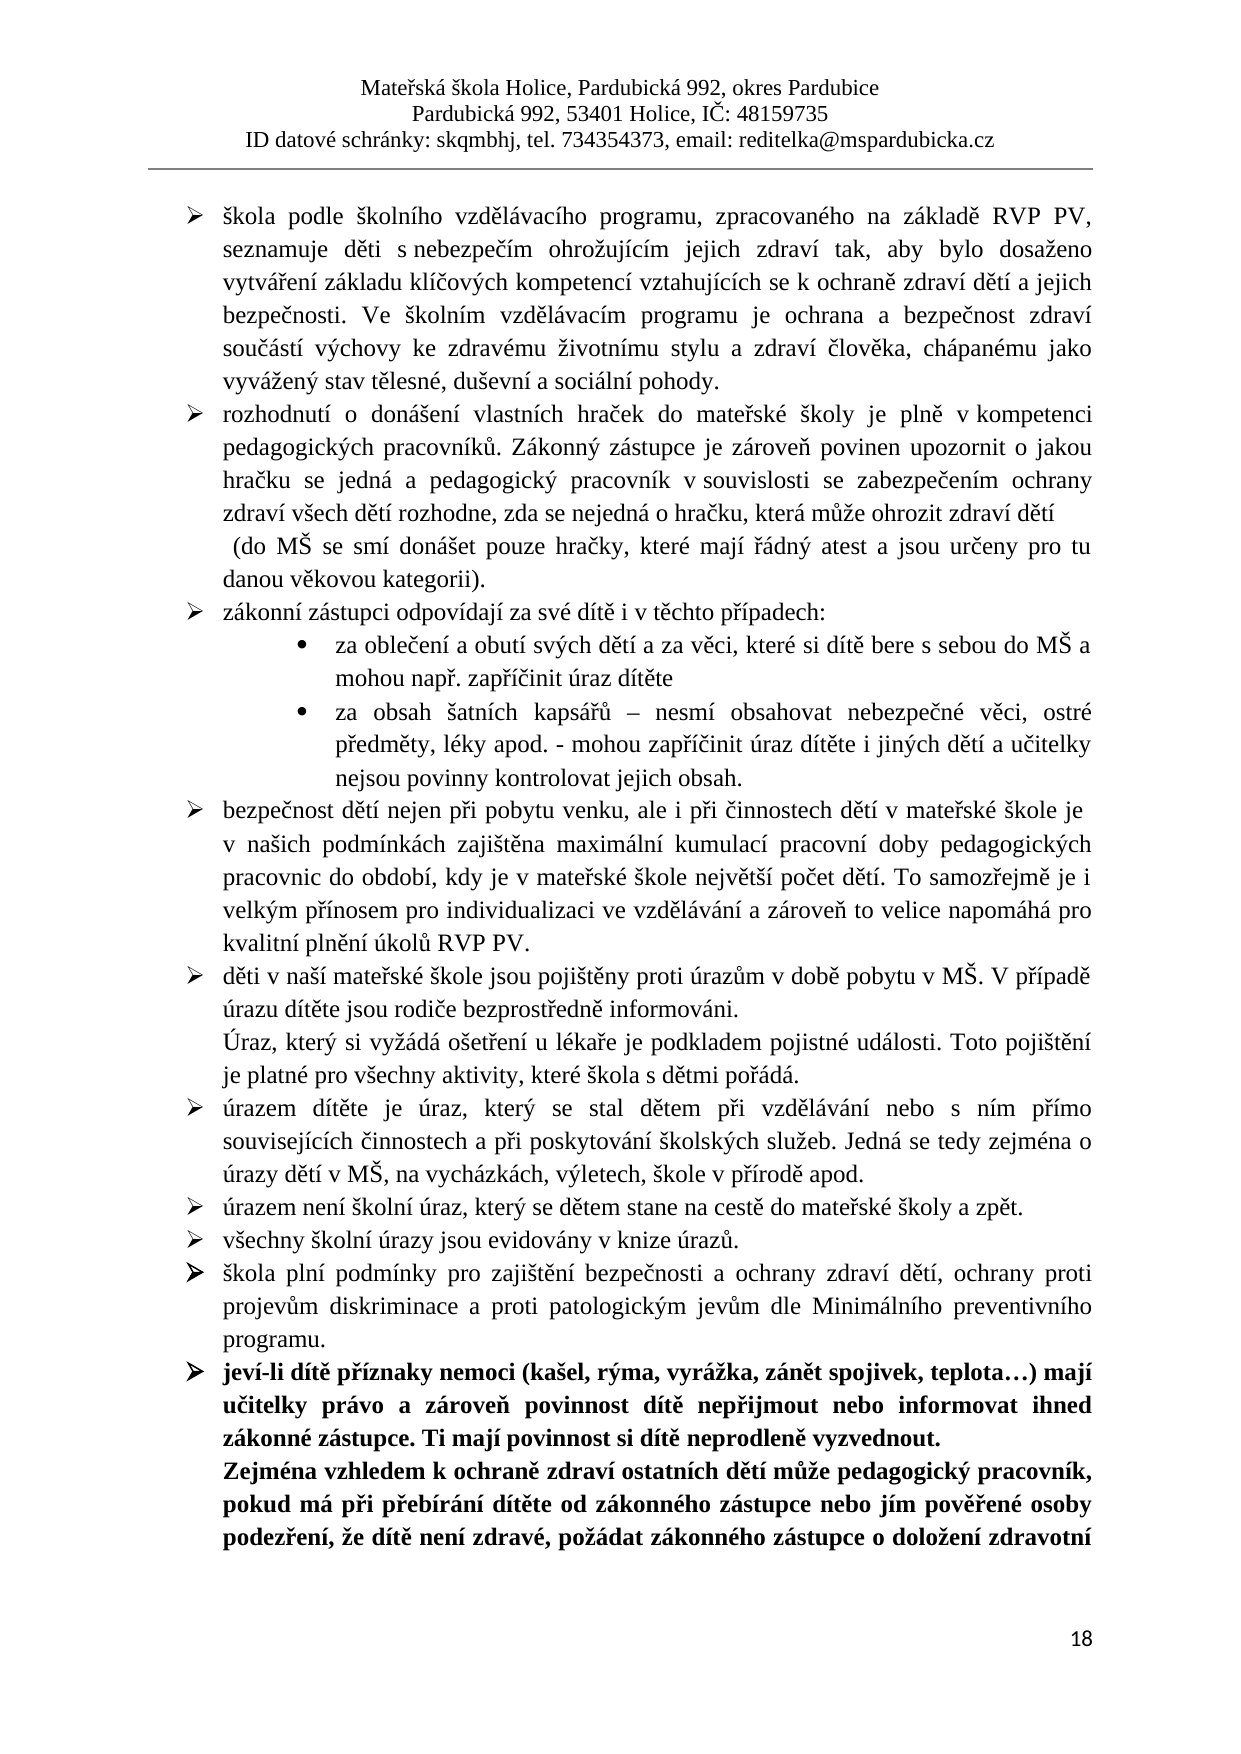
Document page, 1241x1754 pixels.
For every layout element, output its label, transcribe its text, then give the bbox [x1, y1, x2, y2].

list Úraz, který si vyžádá ošetření u lékaře je podkladem pojistné události. Toto pojištění je platné pro všechny aktivity, které škola s dětmi pořádá. [223, 1027, 1093, 1088]
list všechny školní úrazy jsou evidovány v knize úrazů. [185, 1225, 1093, 1254]
list děti v naší mateřské škole jsou pojištěny proti úrazům v době pobytu v MŠ. V případě úrazu dítěte jsou rodiče bezprostředně informováni. [185, 961, 1093, 1022]
list úrazem není školní úraz, který se dětem stane na cestě do mateřské školy a zpět. [185, 1192, 1093, 1221]
list za oblečení a obutí svých dětí a za věci, které si dítě bere s sebou do MŠ a mohou např. zapříčinit úraz dítěte [298, 631, 1093, 692]
list bezpečnost dětí nejen při pobytu venku, ale i při činnostech dětí v mateřské škole je v našich podmínkách zajištěna maximální kumulací pracovní doby pedagogických pracovnic do období, kdy je v mateřské škole největší počet dětí. To samozřejmě je i velkým přínosem pro individualizaci ve vzdělávání a zároveň to velice napomáhá pro kvalitní plnění úkolů RVP PV. [185, 796, 1093, 956]
list škola podle školního vzdělávacího programu, zpracovaného na základě RVP PV, seznamuje děti s nebezpečím ohrožujícím jejich zdraví tak, aby bylo dosaženo vytváření základu klíčových kompetencí vztahujících se k ochraně zdraví dětí a jejich bezpečnosti. Ve školním vzdělávacím programu je ochrana a bezpečnost zdraví součástí výchovy ke zdravému životnímu stylu a zdraví člověka, chápanému jako vyvážený stav tělesné, duševní a sociální pohody. [185, 201, 1093, 395]
list úrazem dítěte je úraz, který se stal dětem při vzdělávání nebo s ním přímo souvisejících činnostech a při poskytování školských služeb. Jedná se tedy zejména o úrazy dětí v MŠ, na vycházkách, výletech, škole v přírodě apod. [185, 1093, 1093, 1188]
list za obsah šatních kapsářů – nesmí obsahovat nebezpečné věci, ostré předměty, léky apod. - mohou zapříčinit úraz dítěte i jiných dětí a učitelky nejsou povinny kontrolovat jejich obsah. [298, 697, 1093, 791]
list škola plní podmínky pro zajištění bezpečnosti a ochrany zdraví dětí, ochrany proti projevům diskriminace a proti patologickým jevům dle Minimálního preventivního programu. [185, 1258, 1093, 1353]
list zákonní zástupci odpovídají za své dítě i v těchto případech: [185, 597, 1093, 626]
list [223, 1456, 1093, 1551]
list (do MŠ se smí donášet pouze hračky, které mají řádný atest a jsou určeny pro tu danou věkovou kategorii). [223, 531, 1093, 593]
list rozhodnutí o donášení vlastních hraček do mateřské školy je plně v kompetenci pedagogických pracovníků. Zákonný zástupce je zároveň povinen upozornit o jakou hračku se jedná a pedagogický pracovník v souvislosti se zabezpečením ochrany zdraví všech dětí rozhodne, zda se nejedná o hračku, která může ohrozit zdraví dětí [185, 399, 1093, 527]
list jeví-li dítě příznaky nemoci (kašel, rýma, vyrážka, zánět spojivek, teplota…) mají učitelky právo a zároveň povinnost dítě nepřijmout nebo informovat ihned zákonné zástupce. Ti mají povinnost si dítě neprodleně vyzvednout. [185, 1357, 1093, 1452]
